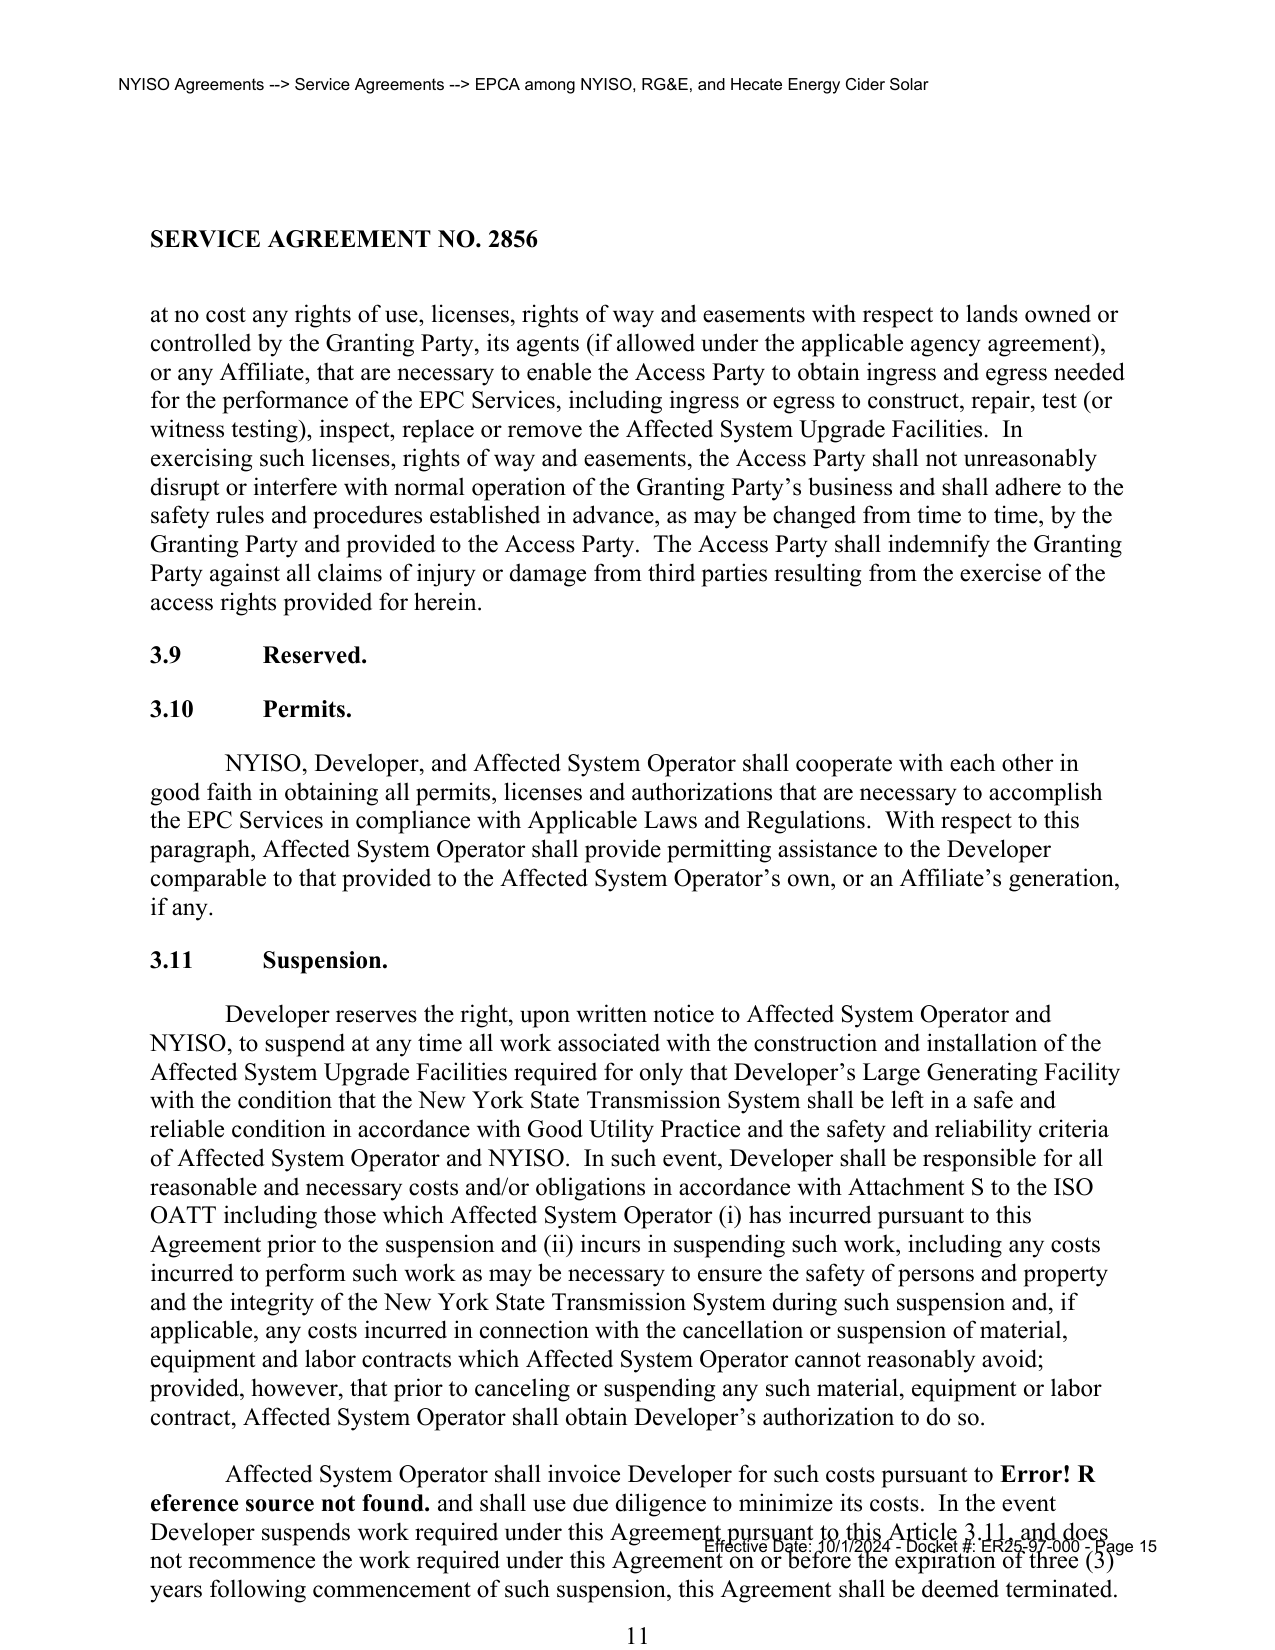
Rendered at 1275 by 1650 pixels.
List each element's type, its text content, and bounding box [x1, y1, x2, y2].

list Affected System Upgrade Facilities required for only that Developer’s Large Generating Facility [150, 1058, 1145, 1086]
list if any. [150, 893, 1145, 921]
list reliable condition in accordance with Good Utility Practice and the safety and reliability criteria [150, 1115, 1145, 1143]
list Permits. [262, 695, 377, 723]
list controlled by the Granting Party, its agents (if allowed under the applicable agency agreement), [150, 329, 1149, 357]
list exercising such licenses, rights of way and easements, the Access Party shall not unreasonably [150, 444, 1149, 472]
list 3.10 [150, 695, 219, 723]
list incurred to perform such work as may be necessary to ensure the safety of persons and property [150, 1259, 1145, 1287]
list Affected System Operator shall invoice Developer for such costs pursuant to Error! R [225, 1460, 1143, 1488]
list comparable to that provided to the Affected System Operator’s own, or an Affiliate’s generation, [150, 864, 1145, 892]
list years following commencement of such suspension, this Agreement shall be deemed terminated. [150, 1575, 1143, 1603]
list NYISO, to suspend at any time all work associated with the construction and installation of the [150, 1029, 1145, 1057]
list of Affected System Operator and NYISO. In such event, Developer shall be responsible for all [150, 1144, 1145, 1172]
list or any Affiliate, that are necessary to enable the Access Party to obtain ingress and egress needed [150, 358, 1149, 386]
list Agreement prior to the suspension and (ii) incurs in suspending such work, including any costs [150, 1230, 1145, 1258]
list reasonable and necessary costs and/or obligations in accordance with Attachment S to the ISO [150, 1173, 1145, 1201]
list 3.9 [150, 642, 206, 669]
list applicable, any costs incurred in connection with the cancellation or suspension of material, [150, 1317, 1145, 1344]
list Party against all claims of injury or damage from third parties resulting from the exercise of the [150, 559, 1149, 587]
list Reserved. [262, 642, 392, 669]
list for the performance of the EPC Services, including ingress or egress to construct, repair, test (or [150, 387, 1149, 414]
list SERVICE AGREEMENT NO. 2856 [150, 225, 562, 253]
list witness testing), inspect, replace or remove the Affected System Upgrade Facilities. In [150, 416, 1149, 443]
list not recommence the work required under this Agreement on or before the expiration of three (3) [150, 1547, 1143, 1574]
list OATT including those which Affected System Operator (i) has incurred pursuant to this [150, 1202, 1145, 1229]
list with the condition that the New York State Transmission System shall be left in a safe and [150, 1087, 1145, 1114]
list Developer suspends work required under this Agreement pursuant to this Article 3.11, and does [150, 1518, 1143, 1546]
list safety rules and procedures established in advance, as may be changed from time to time, by the [150, 502, 1149, 529]
list 3.11 [150, 947, 219, 974]
list provided, however, that prior to canceling or suspending any such material, equipment or labor [150, 1374, 1145, 1402]
list contract, Affected System Operator shall obtain Developer’s authorization to do so. [150, 1403, 1145, 1431]
list eference source not found. and shall use due diligence to minimize its costs. In the event [150, 1489, 1143, 1517]
list equipment and labor contracts which Affected System Operator cannot reasonably avoid; [150, 1345, 1145, 1373]
list the EPC Services in compliance with Applicable Laws and Regulations. With respect to this [150, 807, 1145, 834]
list and the integrity of the New York State Transmission System during such suspension and, if [150, 1288, 1145, 1316]
list Granting Party and provided to the Access Party. The Access Party shall indemnify the Granting [150, 531, 1149, 558]
list Suspension. [262, 947, 413, 974]
list at no cost any rights of use, licenses, rights of way and easements with respect to lands owned or [150, 300, 1149, 328]
list access rights provided for herein. [150, 588, 1149, 616]
list 11 [625, 1622, 675, 1650]
list NYISO, Developer, and Affected System Operator shall cooperate with each other in [225, 749, 1103, 777]
list paragraph, Affected System Operator shall provide permitting assistance to the Developer [150, 835, 1145, 863]
list disrupt or interfere with normal operation of the Granting Party’s business and shall adhere to the [150, 473, 1149, 501]
list good faith in obtaining all permits, licenses and authorizations that are necessary to accomplish [150, 778, 1145, 806]
list Developer reserves the right, upon written notice to Affected System Operator and [225, 1000, 1076, 1028]
